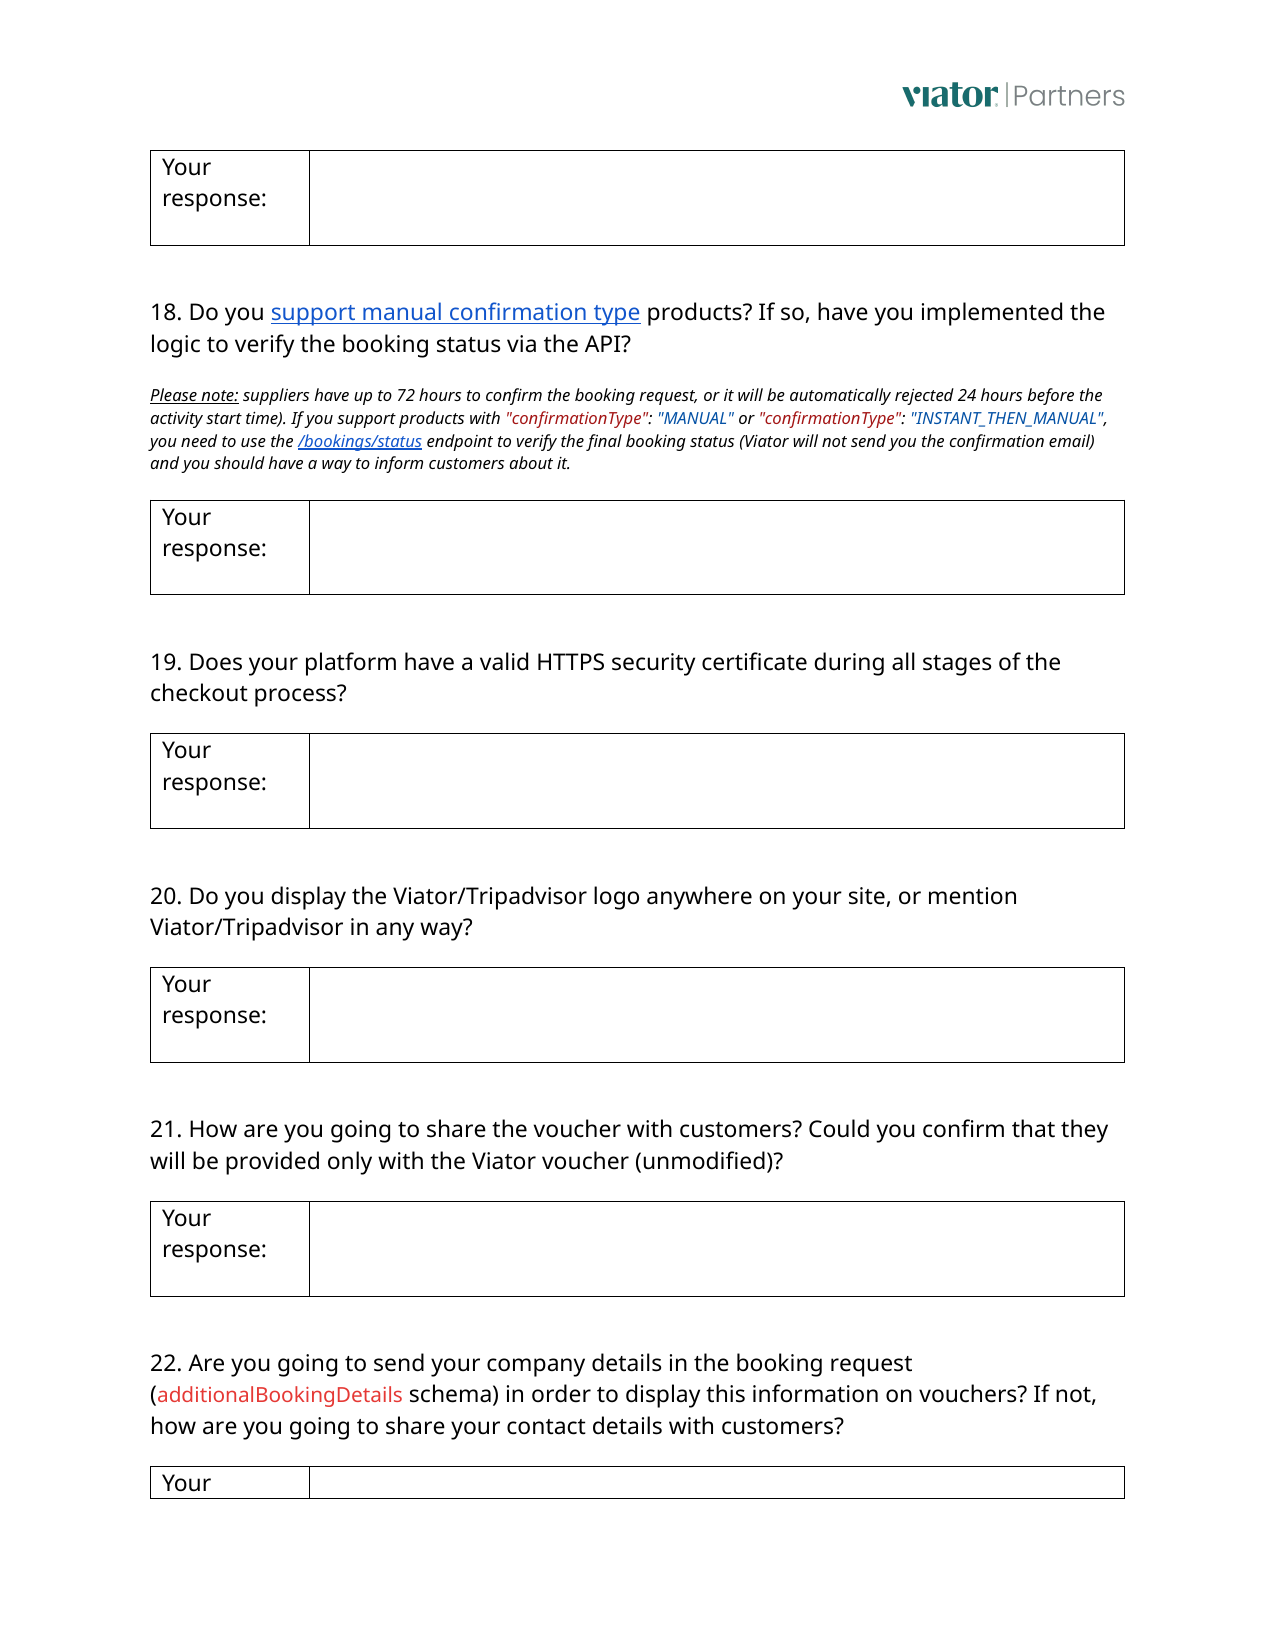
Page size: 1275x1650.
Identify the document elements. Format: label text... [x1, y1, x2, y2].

table_header Your response: [151, 501, 309, 594]
table_header [310, 968, 1124, 1062]
text 19. Does your platform have a valid HTTPS security certificate during all stages of the checkout process? [150, 646, 1125, 708]
table_header [310, 151, 1124, 245]
table_header [310, 734, 1124, 828]
table_header [310, 1467, 1124, 1498]
text 20. Do you display the Viator/Tripadvisor logo anywhere on your site, or mention Viator/Tripadvisor in any way? [150, 879, 1125, 942]
text 21. How are you going to share the voucher with customers? Could you confirm that they will be provided only with the Viator voucher (unmodified)? [150, 1113, 1125, 1176]
picture [902, 75, 1125, 117]
table_header Your response: [151, 1202, 309, 1296]
text Please note: suppliers have up to 72 hours to confirm the booking request, or it will be automatically rejected 24 hours before the activity start time). If you support products with "confirmationType": "MANUAL" or "confirmationType": "INSTANT_THEN_MANUAL", you need to use the /bookings/status endpoint to verify the final booking status (Viator will not send you the confirmation email) and you should have a way to inform customers about it. [150, 384, 1125, 474]
table_header [310, 1202, 1124, 1296]
table_header Your response: [151, 968, 309, 1062]
table_header Your response: [151, 1467, 309, 1498]
table_header Your response: [151, 151, 309, 245]
table_header Your response: [151, 734, 309, 828]
text 18. Do you support manual confirmation type products? If so, have you implemented the logic to verify the booking status via the API? [150, 296, 1125, 359]
table_header [310, 501, 1124, 594]
text 22. Are you going to send your company details in the booking request (additionalBookingDetails schema) in order to display this information on vouchers? If not, how are you going to share your contact details with customers? [150, 1347, 1125, 1441]
